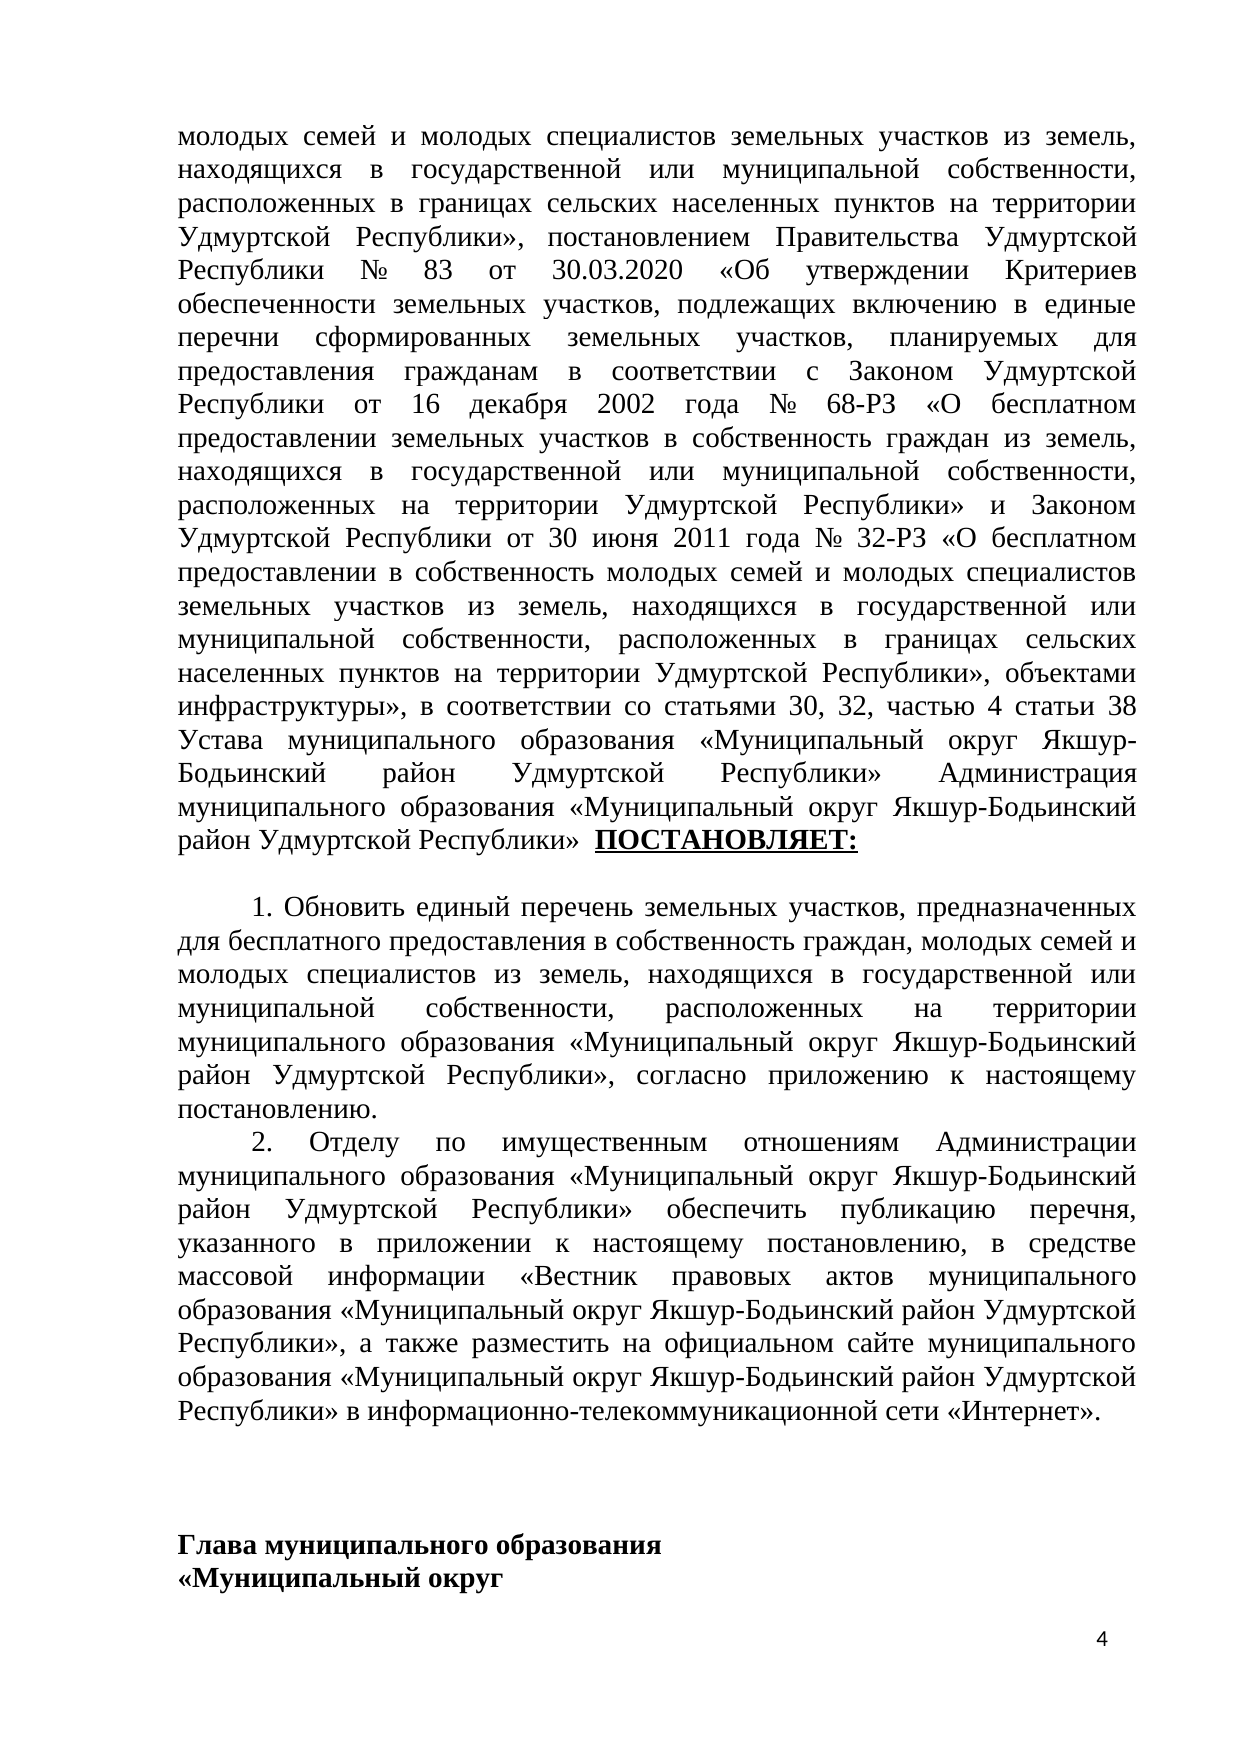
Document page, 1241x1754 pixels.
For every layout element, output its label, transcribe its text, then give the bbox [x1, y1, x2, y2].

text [177, 118, 1137, 286]
text «Муниципальный округ [177, 1560, 1137, 1594]
text Глава муниципального образования [177, 1527, 1137, 1560]
text 1. Обновить единый перечень земельных участков, предназначенных для бесплатного предоставления в собственность граждан, молодых семей и молодых специалистов из земель, находящихся в государственной или муниципальной собственности, расположенных на территории муниципального образования «Муниципальный округ Якшур-Бодьинский район Удмуртской Республики», согласно приложению к настоящему постановлению. [177, 889, 1137, 1124]
text 2. Отделу по имущественным отношениям Администрации муниципального образования «Муниципальный округ Якшур-Бодьинский район Удмуртской Республики» обеспечить публикацию перечня, указанного в приложении к настоящему постановлению, в средстве массовой информации «Вестник правовых актов муниципального образования «Муниципальный округ Якшур-Бодьинский район Удмуртской Республики», а также разместить на официальном сайте муниципального образования «Муниципальный округ Якшур-Бодьинский район Удмуртской Республики» в информационно-телекоммуникационной сети «Интернет». [177, 1124, 1137, 1426]
